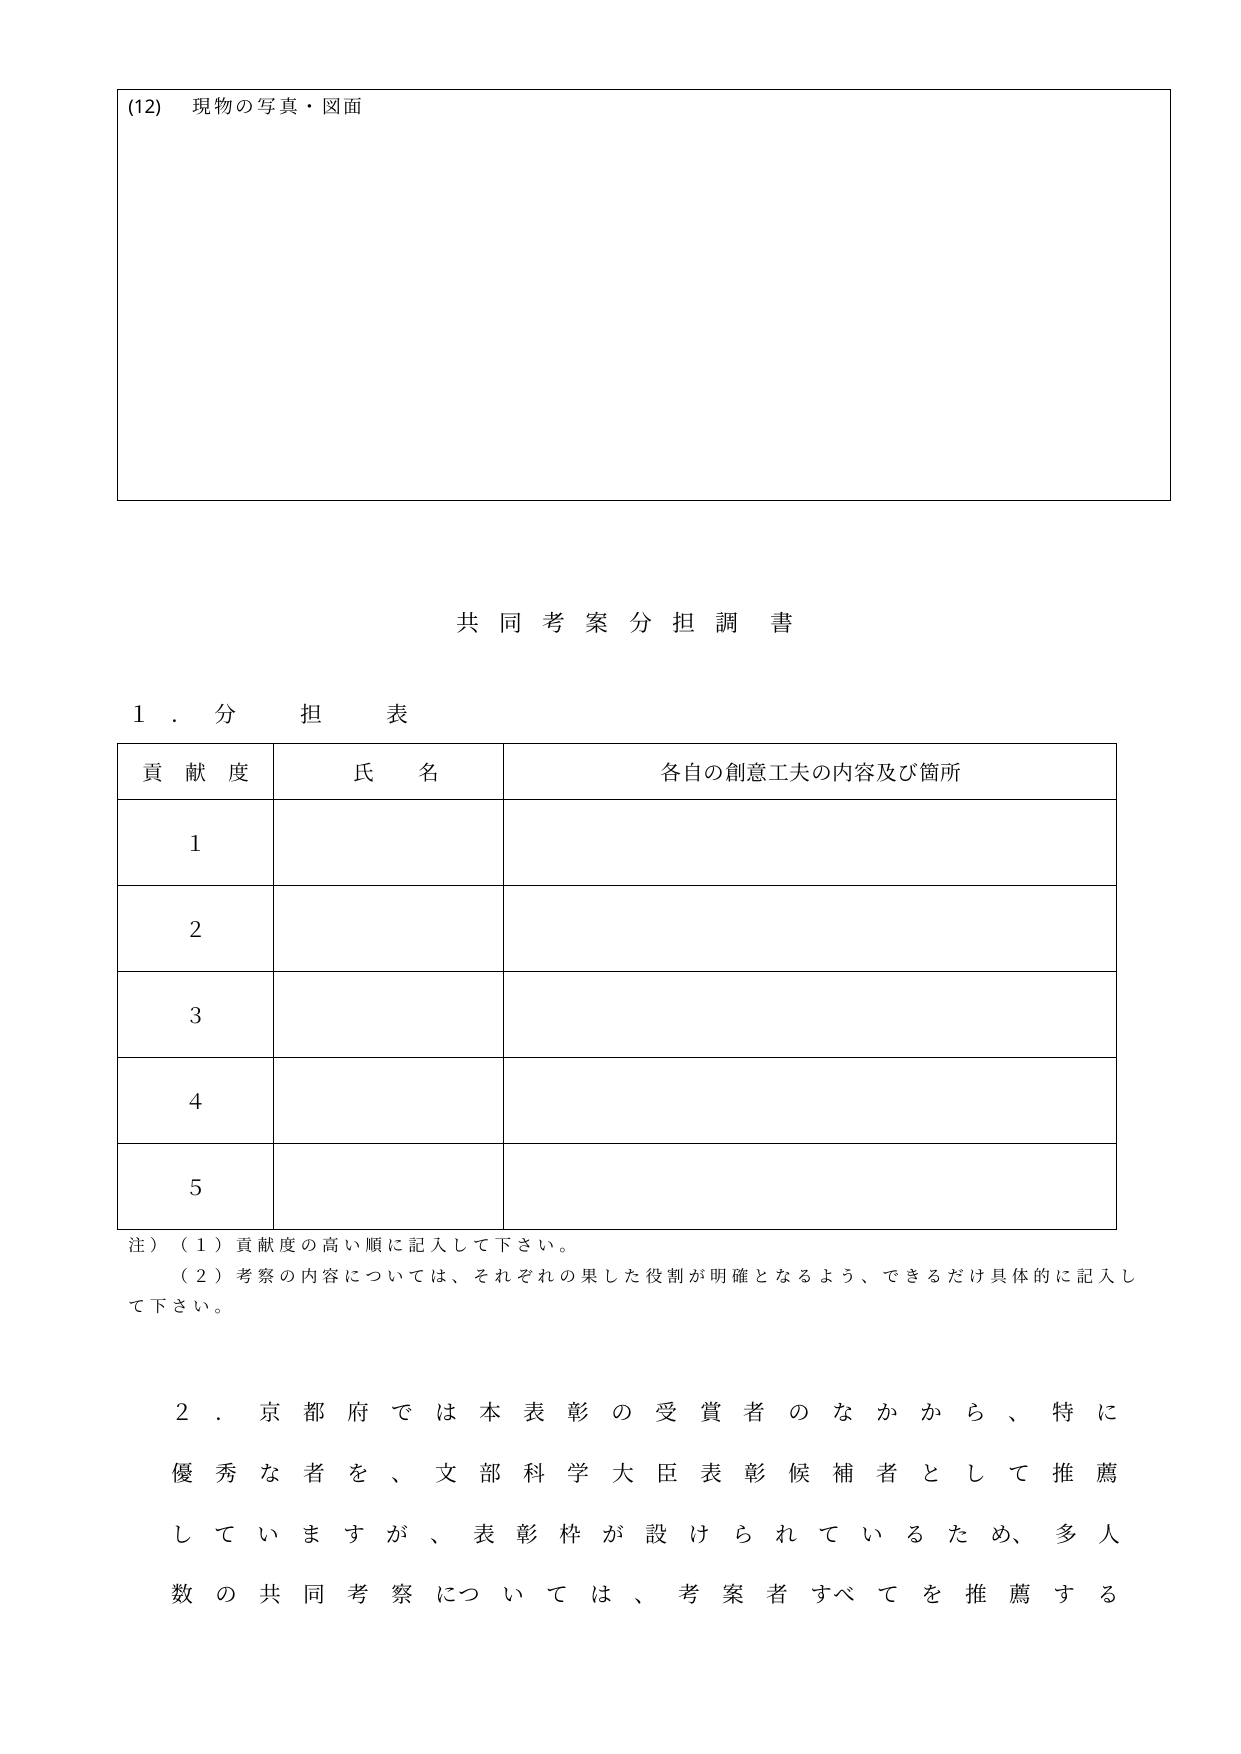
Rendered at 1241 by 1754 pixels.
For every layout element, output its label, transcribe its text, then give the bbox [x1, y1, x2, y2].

table_cell [274, 886, 503, 971]
table_cell [504, 1058, 1116, 1142]
table_cell (12) 現物の写真・図面 [118, 90, 1170, 499]
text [164, 1381, 1142, 1623]
table_cell [274, 800, 503, 885]
table_cell [504, 800, 1116, 885]
text 共同考案分担調書 [128, 592, 1142, 652]
table_cell ４ [118, 1058, 273, 1142]
table_header 各自の創意工夫の内容及び箇所 [504, 744, 1116, 799]
table_cell ５ [118, 1144, 273, 1228]
table_cell [274, 972, 503, 1057]
table_cell ２ [118, 886, 273, 971]
text 注）（１）貢献度の高い順に記入して下さい。 [128, 1229, 1142, 1260]
text （２）考察の内容については、それぞれの果した役割が明確となるよう、できるだけ具体的に記入して下さい。 [128, 1260, 1142, 1320]
table_cell [504, 1144, 1116, 1228]
table_cell [504, 886, 1116, 971]
table_header 氏 名 [274, 744, 503, 799]
table_cell [274, 1144, 503, 1228]
table_cell ３ [118, 972, 273, 1057]
table_cell [274, 1058, 503, 1142]
table_header 貢 献 度 [118, 744, 273, 799]
table_cell [504, 972, 1116, 1057]
table_cell １ [118, 800, 273, 885]
text １．分 担 表 [128, 682, 1142, 743]
